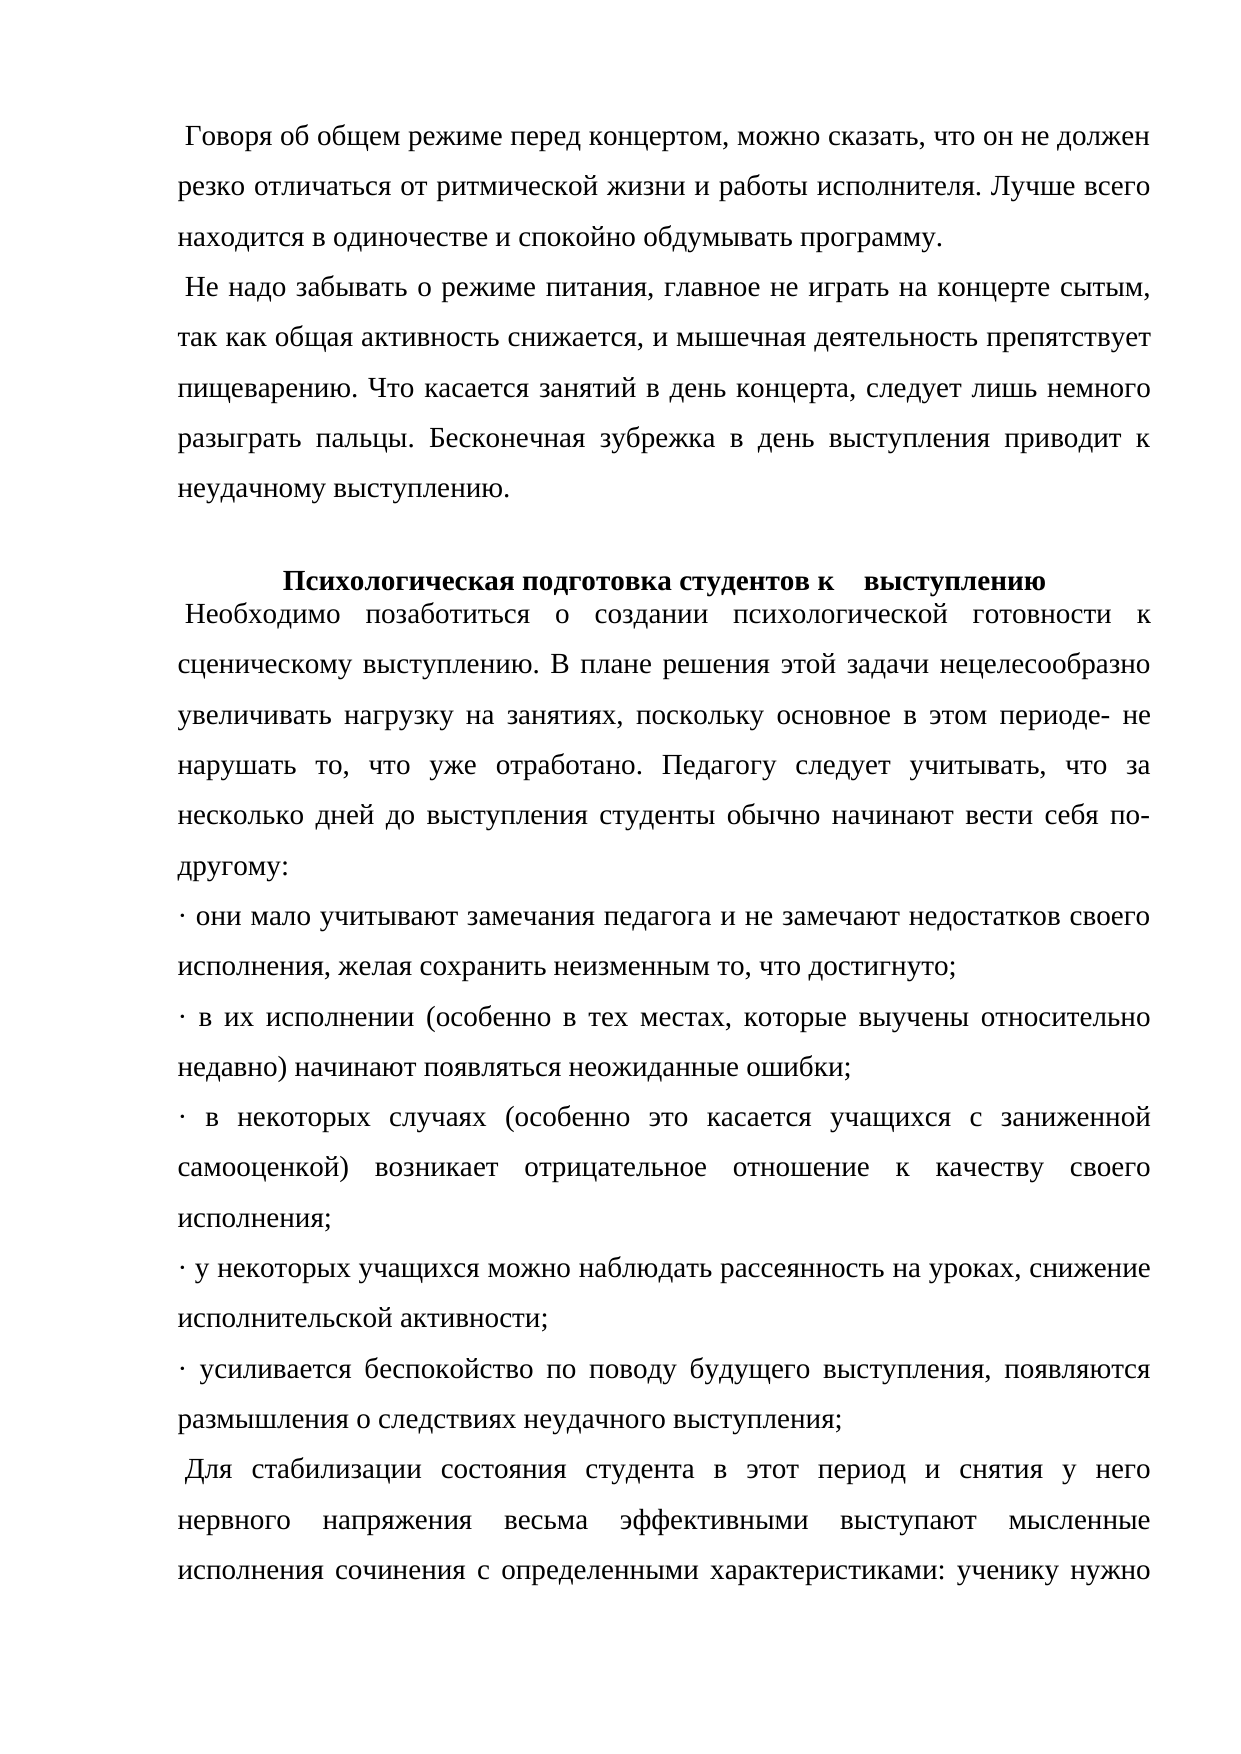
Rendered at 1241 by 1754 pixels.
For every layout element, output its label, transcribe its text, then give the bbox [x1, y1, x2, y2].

text · у некоторых учащихся можно наблюдать рассеянность на уроках, снижение исполнительской активности; [177, 1250, 1152, 1334]
text · усиливается беспокойство по поводу будущего выступления, появляются размышления о следствиях неудачного выступления; [177, 1351, 1152, 1435]
text Психологическая подготовка студентов к выступлению [177, 563, 1152, 596]
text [177, 1451, 1152, 1586]
text · они мало учитывают замечания педагога и не замечают недостатков своего исполнения, желая сохранить неизменным то, что достигнуто; [177, 898, 1152, 982]
text Необходимо позаботиться о создании психологической готовности к сценическому выступлению. В плане решения этой задачи нецелесообразно увеличивать нагрузку на занятиях, поскольку основное в этом периоде- не нарушать то, что уже отработано. Педагогу следует учитывать, что за несколько дней до выступления студенты обычно начинают вести себя по-другому: [177, 596, 1152, 881]
text Не надо забывать о режиме питания, главное не играть на концерте сытым, так как общая активность снижается, и мышечная деятельность препятствует пищеварению. Что касается занятий в день концерта, следует лишь немного разыграть пальцы. Бесконечная зубрежка в день выступления приводит к неудачному выступлению. [177, 269, 1152, 504]
text · в некоторых случаях (особенно это касается учащихся с заниженной самооценкой) возникает отрицательное отношение к качеству своего исполнения; [177, 1099, 1152, 1233]
text · в их исполнении (особенно в тех местах, которые выучены относительно недавно) начинают появляться неожиданные ошибки; [177, 999, 1152, 1082]
text Говоря об общем режиме перед концертом, можно сказать, что он не должен резко отличаться от ритмической жизни и работы исполнителя. Лучше всего находится в одиночестве и спокойно обдумывать программу. [177, 118, 1152, 252]
